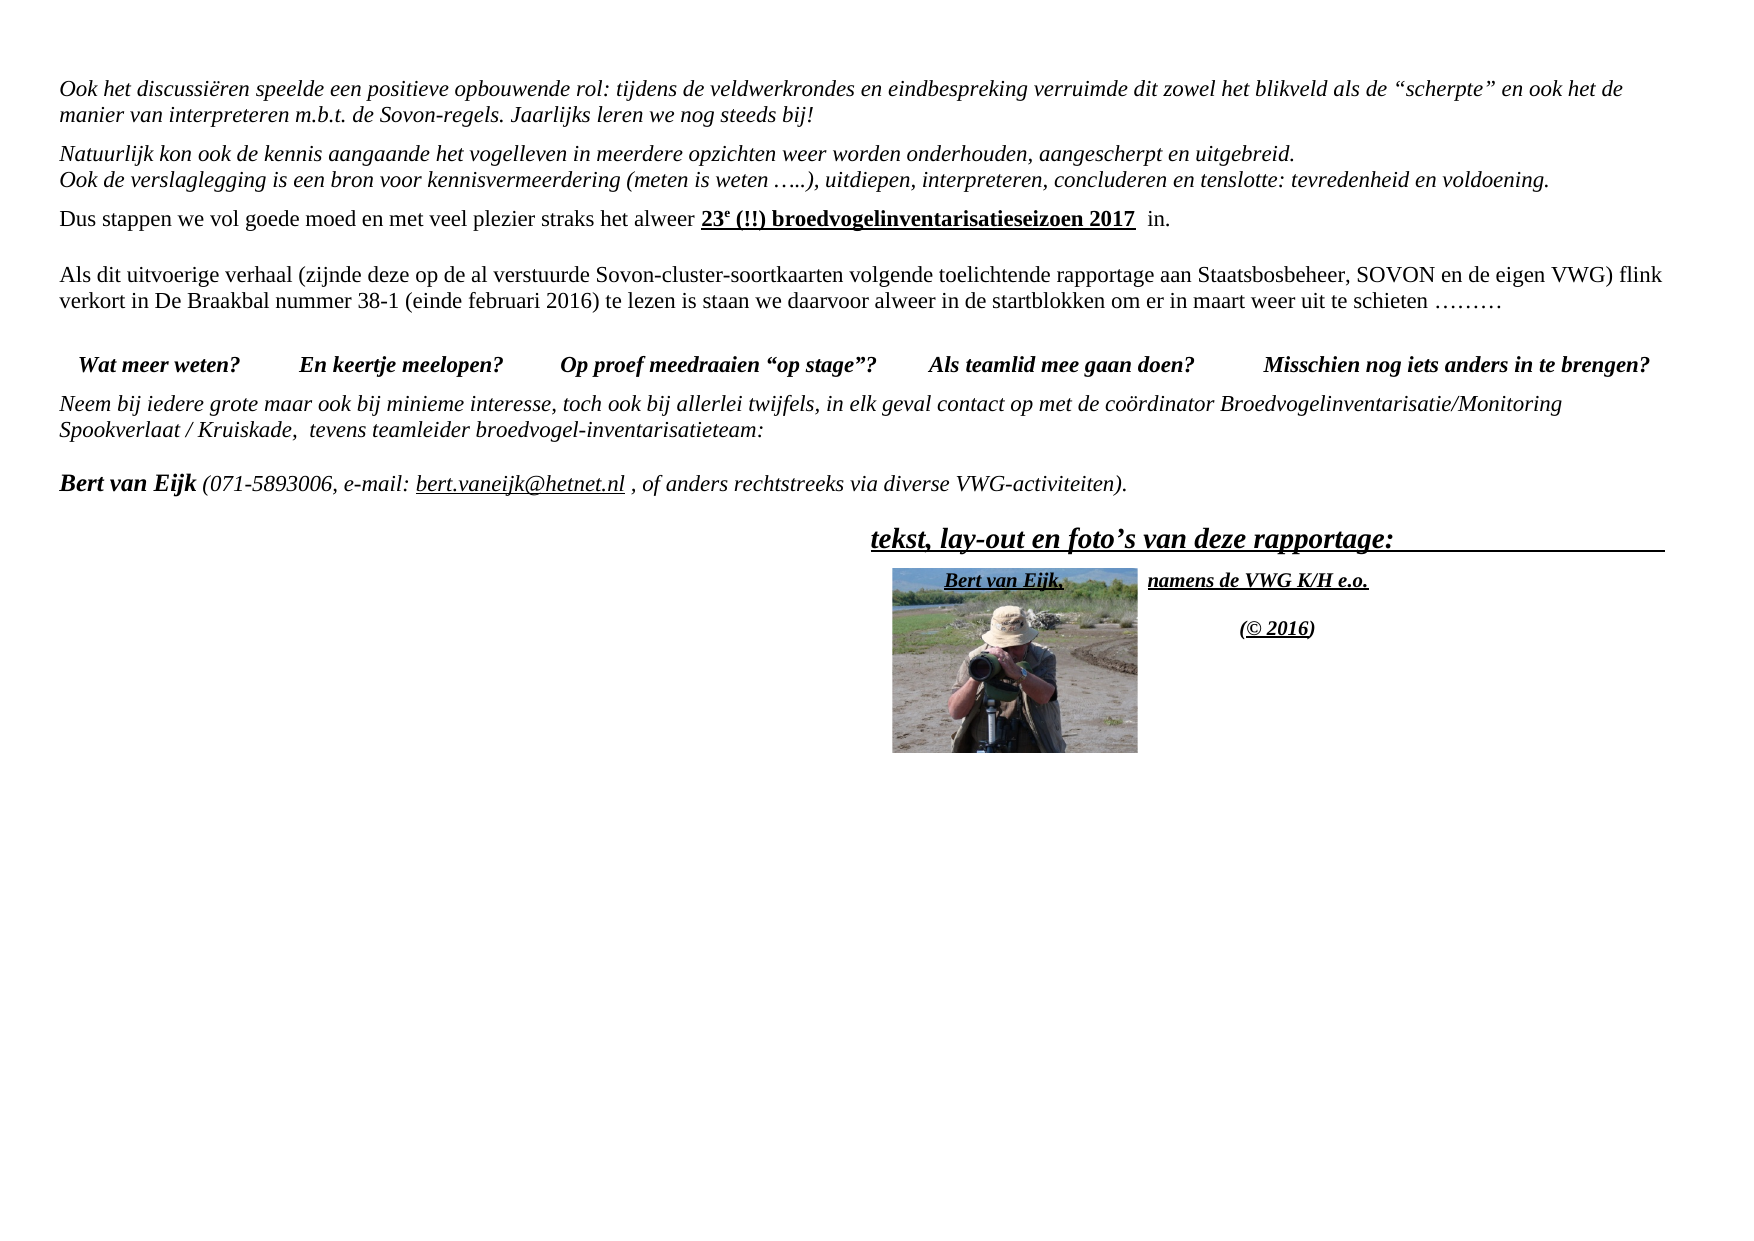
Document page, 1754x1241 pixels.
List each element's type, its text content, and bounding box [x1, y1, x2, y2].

picture [892, 568, 1138, 753]
text tekst, lay-out en foto’s van deze rapportage: [354, 521, 1669, 555]
text Dus stappen we vol goede moed en met veel plezier straks het alweer 23e (!!) broedvogelinventarisatieseizoen 2017 in. [59, 205, 1669, 232]
text Natuurlijk kon ook de kennis aangaande het vogelleven in meerdere opzichten weer worden onderhouden, aangescherpt en uitgebreid. [59, 140, 1669, 167]
text Bert van Eijk (071-5893006, e-mail: bert.vaneijk@hetnet.nl , of anders rechtstreeks via diverse VWG-activiteiten). [59, 468, 1669, 496]
text Als dit uitvoerige verhaal (zijnde deze op de al verstuurde Sovon-cluster-soortkaarten volgende toelichtende rapportage aan Staatsbosbeheer, SOVON en de eigen VWG) flink verkort in De Braakbal nummer 38-1 (einde februari 2016) te lezen is staan we daarvoor alweer in de startblokken om er in maart weer uit te schieten ……… [59, 261, 1669, 314]
text (© 2016) [1165, 616, 1669, 640]
text Ook de verslaglegging is een bron voor kennisvermeerdering (meten is weten …..), uitdiepen, interpreteren, concluderen en tenslotte: tevredenheid en voldoening. [59, 167, 1669, 193]
text Wat meer weten? En keertje meelopen? Op proef meedraaien “op stage”? Als teamlid mee gaan doen? Misschien nog iets anders in te brengen? [59, 351, 1669, 377]
text Neem bij iedere grote maar ook bij minieme interesse, toch ook bij allerlei twijfels, in elk geval contact op met de coördinator Broedvogelinventarisatie/Monitoring Spookverlaat / Kruiskade, tevens teamleider broedvogel-inventarisatieteam: [59, 390, 1669, 443]
text Bert van Eijk, namens de VWG K/H e.o. [944, 567, 1669, 592]
text Ook het discussiëren speelde een positieve opbouwende rol: tijdens de veldwerkrondes en eindbespreking verruimde dit zowel het blikveld als de “scherpte” en ook het de manier van interpreteren m.b.t. de Sovon-regels. Jaarlijks leren we nog steeds bij! [59, 75, 1669, 128]
